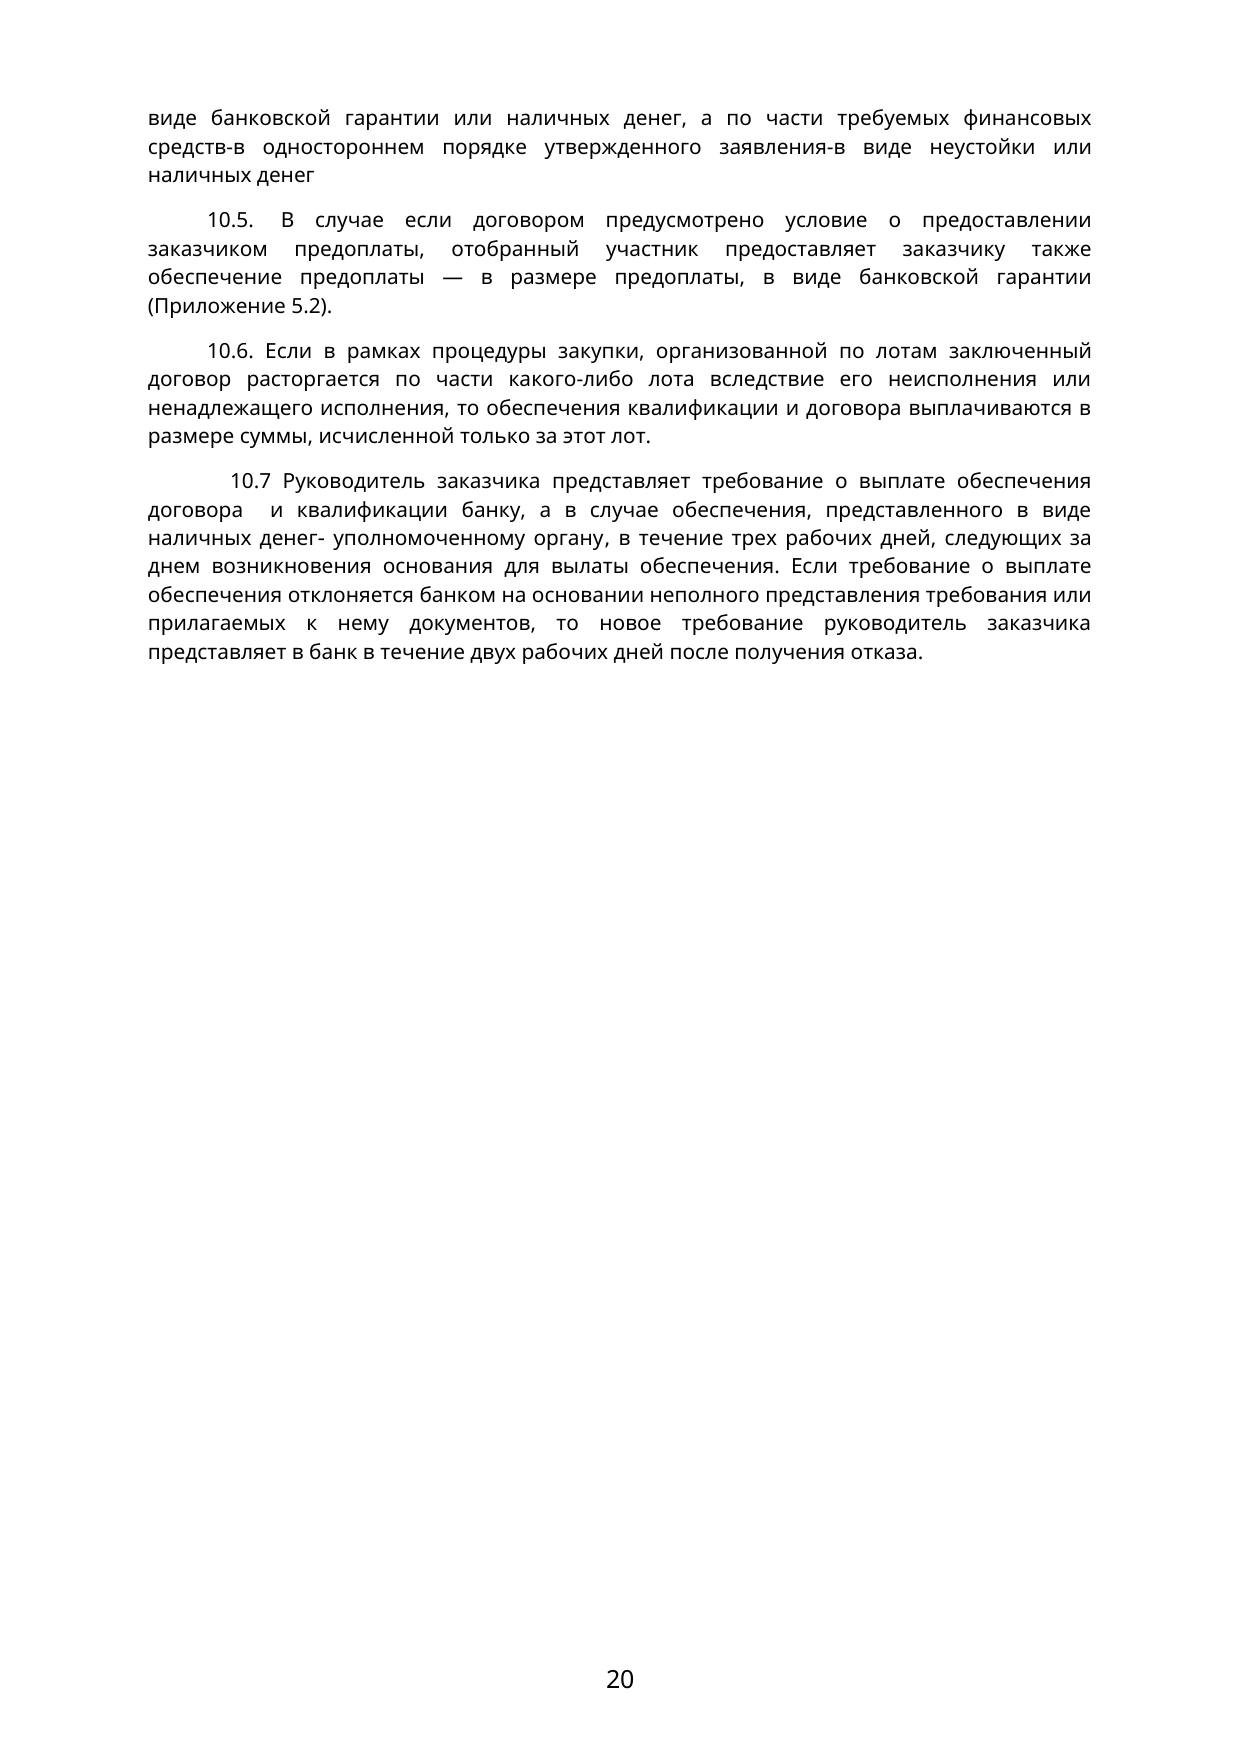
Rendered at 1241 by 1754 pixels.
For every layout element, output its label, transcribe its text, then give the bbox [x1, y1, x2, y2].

text 10.5. В случае если договором предусмотрено условие о предоставлении заказчиком предоплаты, отобранный участник предоставляет заказчику также обеспечение предоплаты — в размере предоплаты, в виде банковской гарантии (Приложение 5.2). [148, 205, 1092, 319]
text 10.6. Если в рамках процедуры закупки, организованной по лотам заключенный договор расторгается по части какого-либо лота вследствие его неисполнения или ненадлежащего исполнения, то обеспечения квалификации и договора выплачиваются в размере суммы, исчисленной только за этот лот. [148, 336, 1092, 449]
text 10.7 Руководитель заказчика представляет требование о выплате обеспечения договора и квалификации банку, а в случае обеспечения, представленного в виде наличных денег- уполномоченному органу, в течение трех рабочих дней, следующих за днем возникновения основания для вылаты обеспечения. Если требование о выплате обеспечения отклоняется банком на основании неполного представления требования или прилагаемых к нему документов, то новое требование руководитель заказчика представляет в банк в течение двух рабочих дней после получения отказа. [148, 466, 1092, 665]
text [148, 103, 1092, 189]
